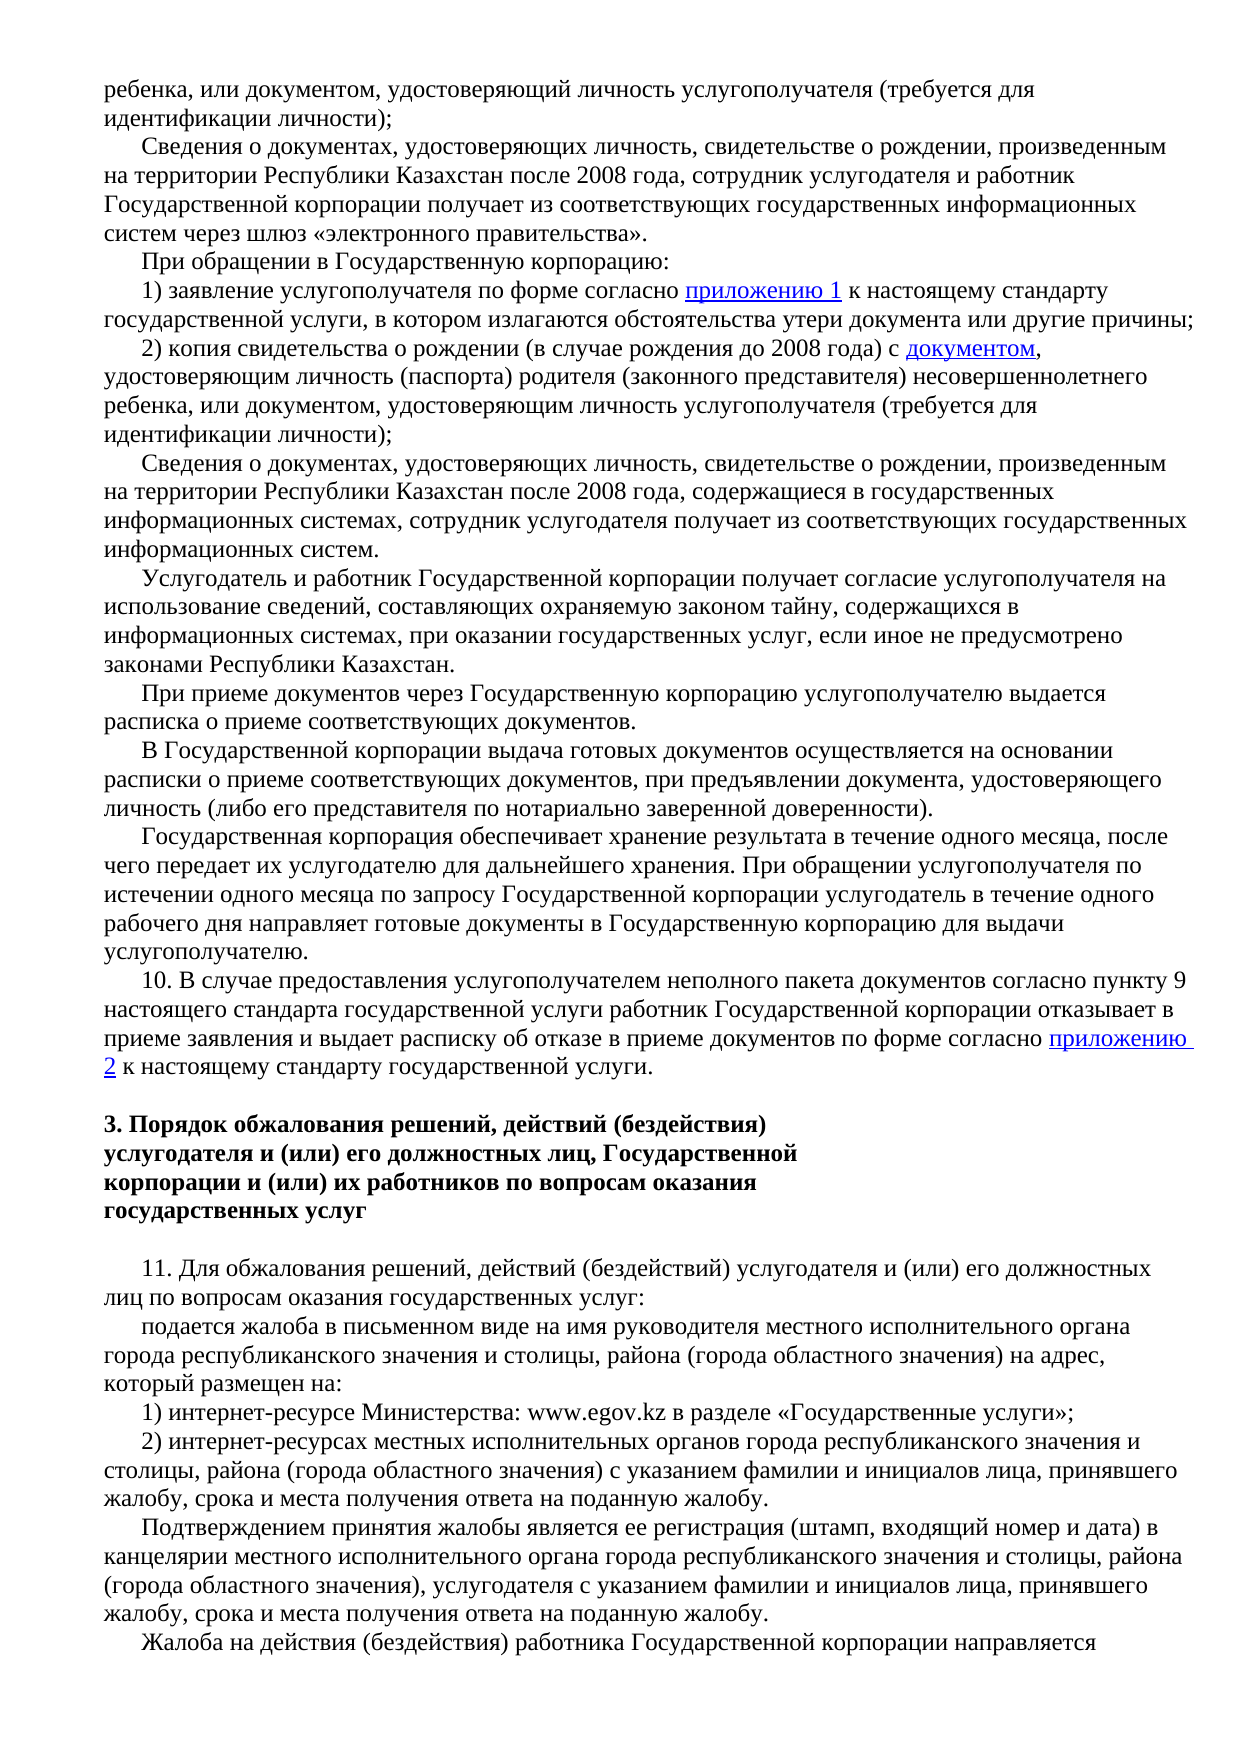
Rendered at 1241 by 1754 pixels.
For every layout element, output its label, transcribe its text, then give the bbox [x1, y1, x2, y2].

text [103, 74, 1196, 1080]
text 3. Порядок обжалования решений, действий (бездействия) услугодателя и (или) его должностных лиц, Государственной корпорации и (или) их работников по вопросам оказания государственных услуг [103, 1109, 1196, 1224]
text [103, 1253, 1196, 1656]
